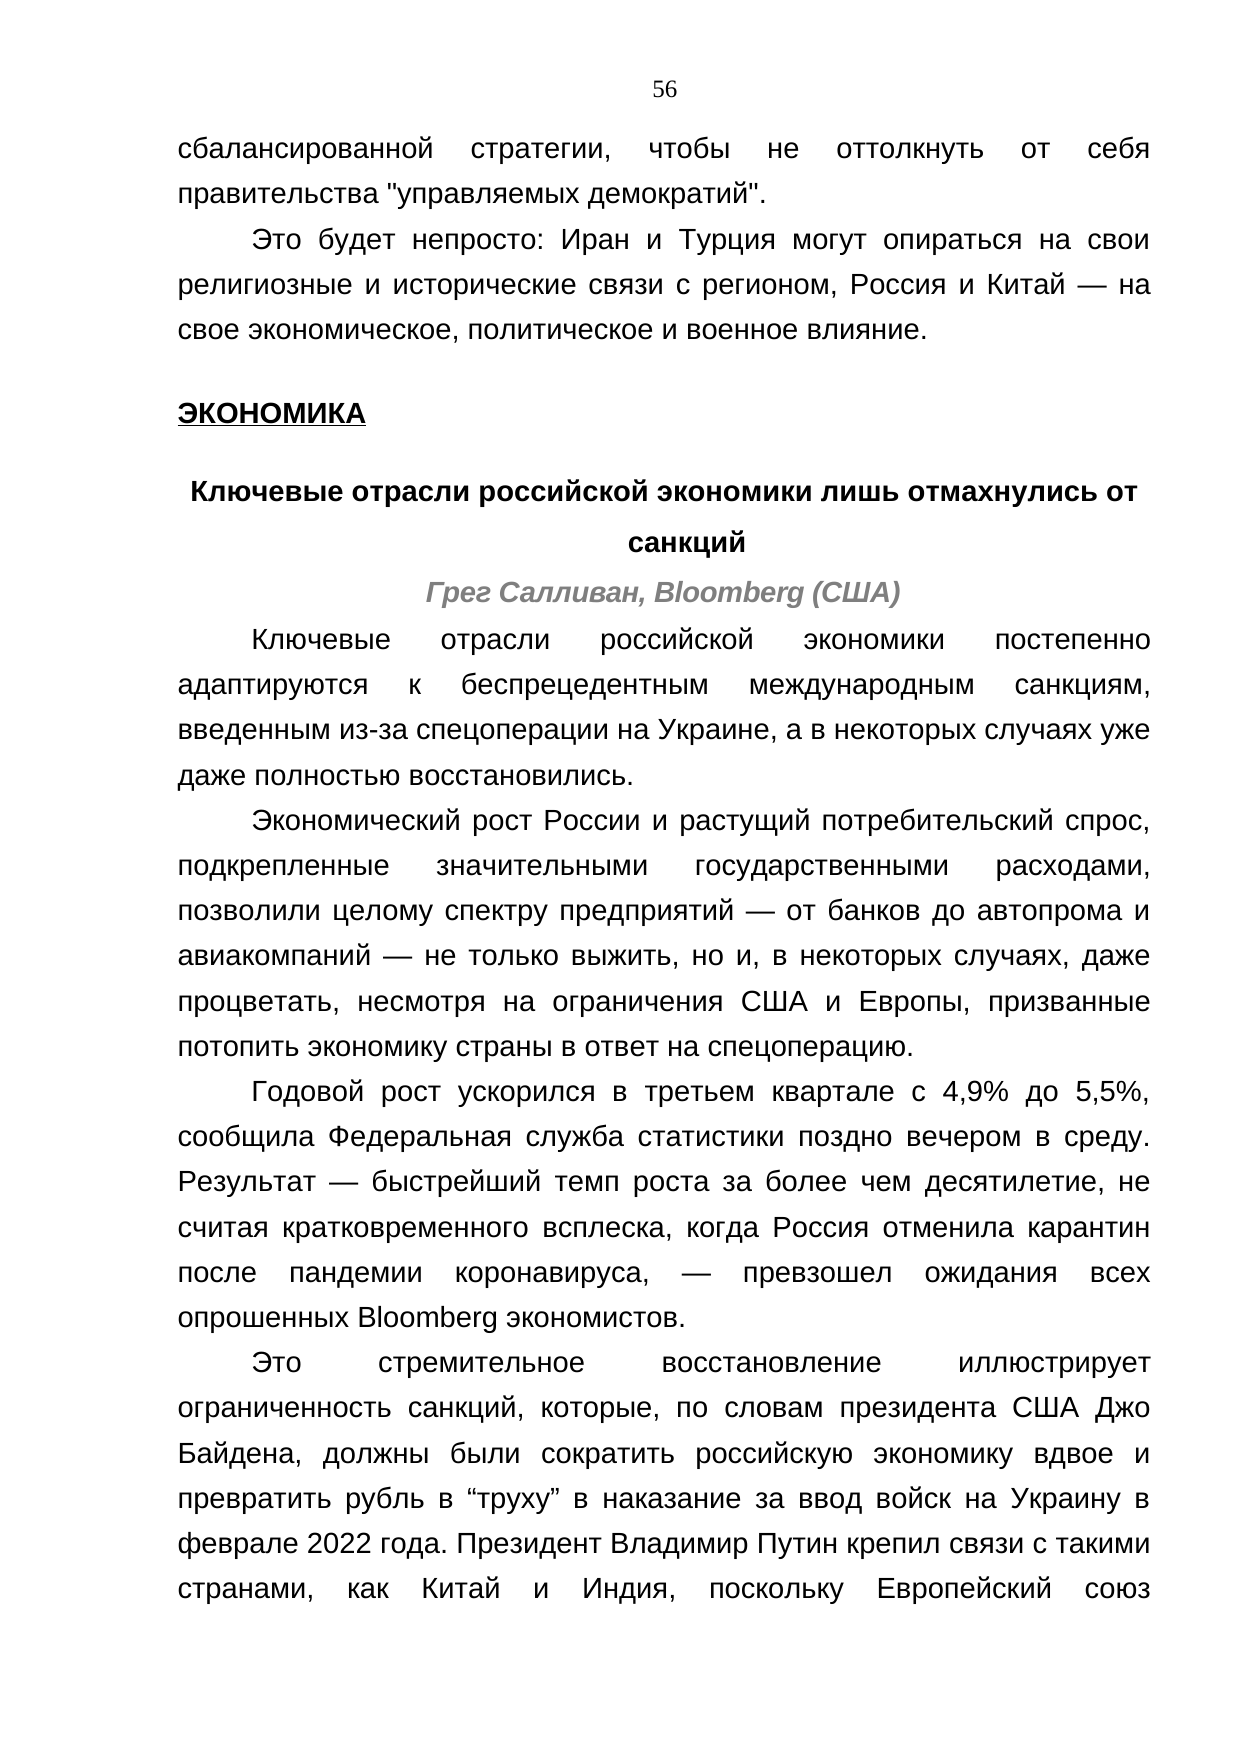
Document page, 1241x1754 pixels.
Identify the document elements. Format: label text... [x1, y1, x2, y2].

text Ключевые отрасли российской экономики постепенно адаптируются к беспрецедентным международным санкциям, введенным из-за спецоперации на Украине, а в некоторых случаях уже даже полностью восстановились. [177, 622, 1152, 791]
text Грег Салливан, Bloomberg (США) [177, 575, 1152, 608]
text ЭКОНОМИКА [177, 393, 1152, 429]
subtitle Ключевые отрасли российской экономики лишь отмахнулись от санкций [177, 474, 1152, 558]
text Годовой рост ускорился в третьем квартале с 4,9% до 5,5%, сообщила Федеральная служба статистики поздно вечером в среду. Результат — быстрейший темп роста за более чем десятилетие, не считая кратковременного всплеска, когда Россия отменила карантин после пандемии коронавируса, — превзошел ожидания всех опрошенных Bloomberg экономистов. [177, 1074, 1152, 1333]
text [177, 1345, 1152, 1605]
text Это будет непросто: Иран и Турция могут опираться на свои религиозные и исторические связи с регионом, Россия и Китай — на свое экономическое, политическое и военное влияние. [177, 222, 1152, 346]
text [177, 131, 1152, 210]
text Экономический рост России и растущий потребительский спрос, подкрепленные значительными государственными расходами, позволили целому спектру предприятий — от банков до автопрома и авиакомпаний — не только выжить, но и, в некоторых случаях, даже процветать, несмотря на ограничения США и Европы, призванные потопить экономику страны в ответ на спецоперацию. [177, 803, 1152, 1062]
